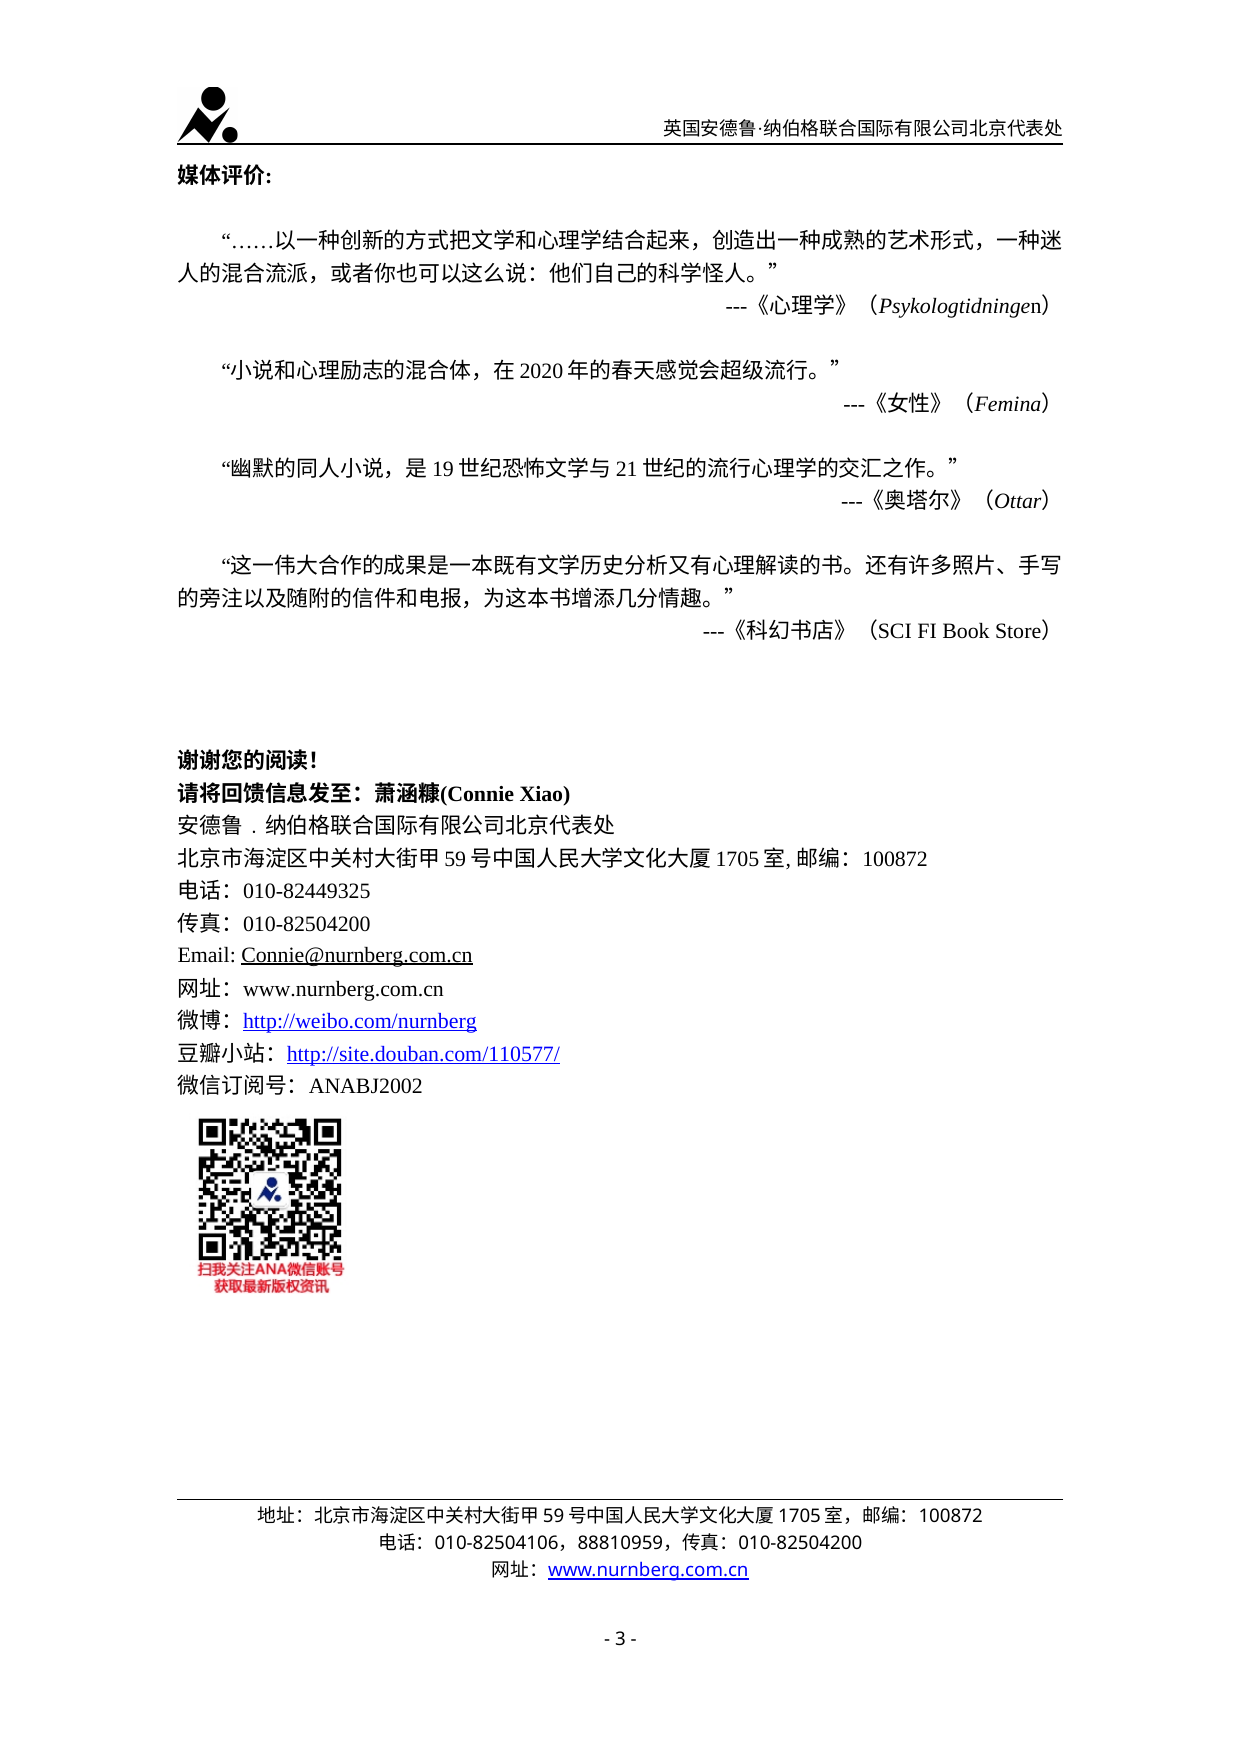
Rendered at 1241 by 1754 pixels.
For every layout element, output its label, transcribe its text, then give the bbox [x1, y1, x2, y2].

text “这一伟大合作的成果是一本既有文学历史分析又有心理解读的书。还有许多照片、手写的旁注以及随附的信件和电报，为这本书增添几分情趣。” [177, 548, 1063, 613]
text 北京市海淀区中关村大街甲59号中国人民大学文化大厦1705室, 邮编：100872 [177, 840, 1063, 873]
text Email: Connie@nurnberg.com.cn [177, 938, 1063, 970]
text 媒体评价: [177, 158, 1063, 190]
text 微信订阅号：ANABJ2002 [177, 1068, 1063, 1100]
text ---《女性》（Femina） [177, 385, 1063, 418]
picture [177, 87, 238, 143]
text ---《心理学》（Psykologtidningen） [177, 288, 1063, 320]
text 传真：010-82504200 [177, 905, 1063, 938]
text 安德鲁﹒纳伯格联合国际有限公司北京代表处 [177, 808, 1063, 840]
picture [181, 1105, 360, 1298]
text “小说和心理励志的混合体，在2020年的春天感觉会超级流行。” [177, 353, 1063, 385]
text ---《科幻书店》（SCI FI Book Store） [177, 613, 1063, 645]
text 电话：010-82449325 [177, 873, 1063, 905]
text 请将回馈信息发至：萧涵糠(Connie Xiao) [177, 775, 1063, 808]
text 豆瓣小站：http://site.douban.com/110577/ [177, 1035, 1063, 1068]
text “……以一种创新的方式把文学和心理学结合起来，创造出一种成熟的艺术形式，一种迷人的混合流派，或者你也可以这么说：他们自己的科学怪人。” [177, 223, 1063, 288]
text 谢谢您的阅读！ [177, 743, 1063, 775]
text “幽默的同人小说，是19世纪恐怖文学与21世纪的流行心理学的交汇之作。” [177, 450, 1063, 483]
text ---《奥塔尔》（Ottar） [177, 483, 1063, 515]
text 微博：http://weibo.com/nurnberg [177, 1003, 1063, 1035]
text 网址：www.nurnberg.com.cn [177, 970, 1063, 1003]
